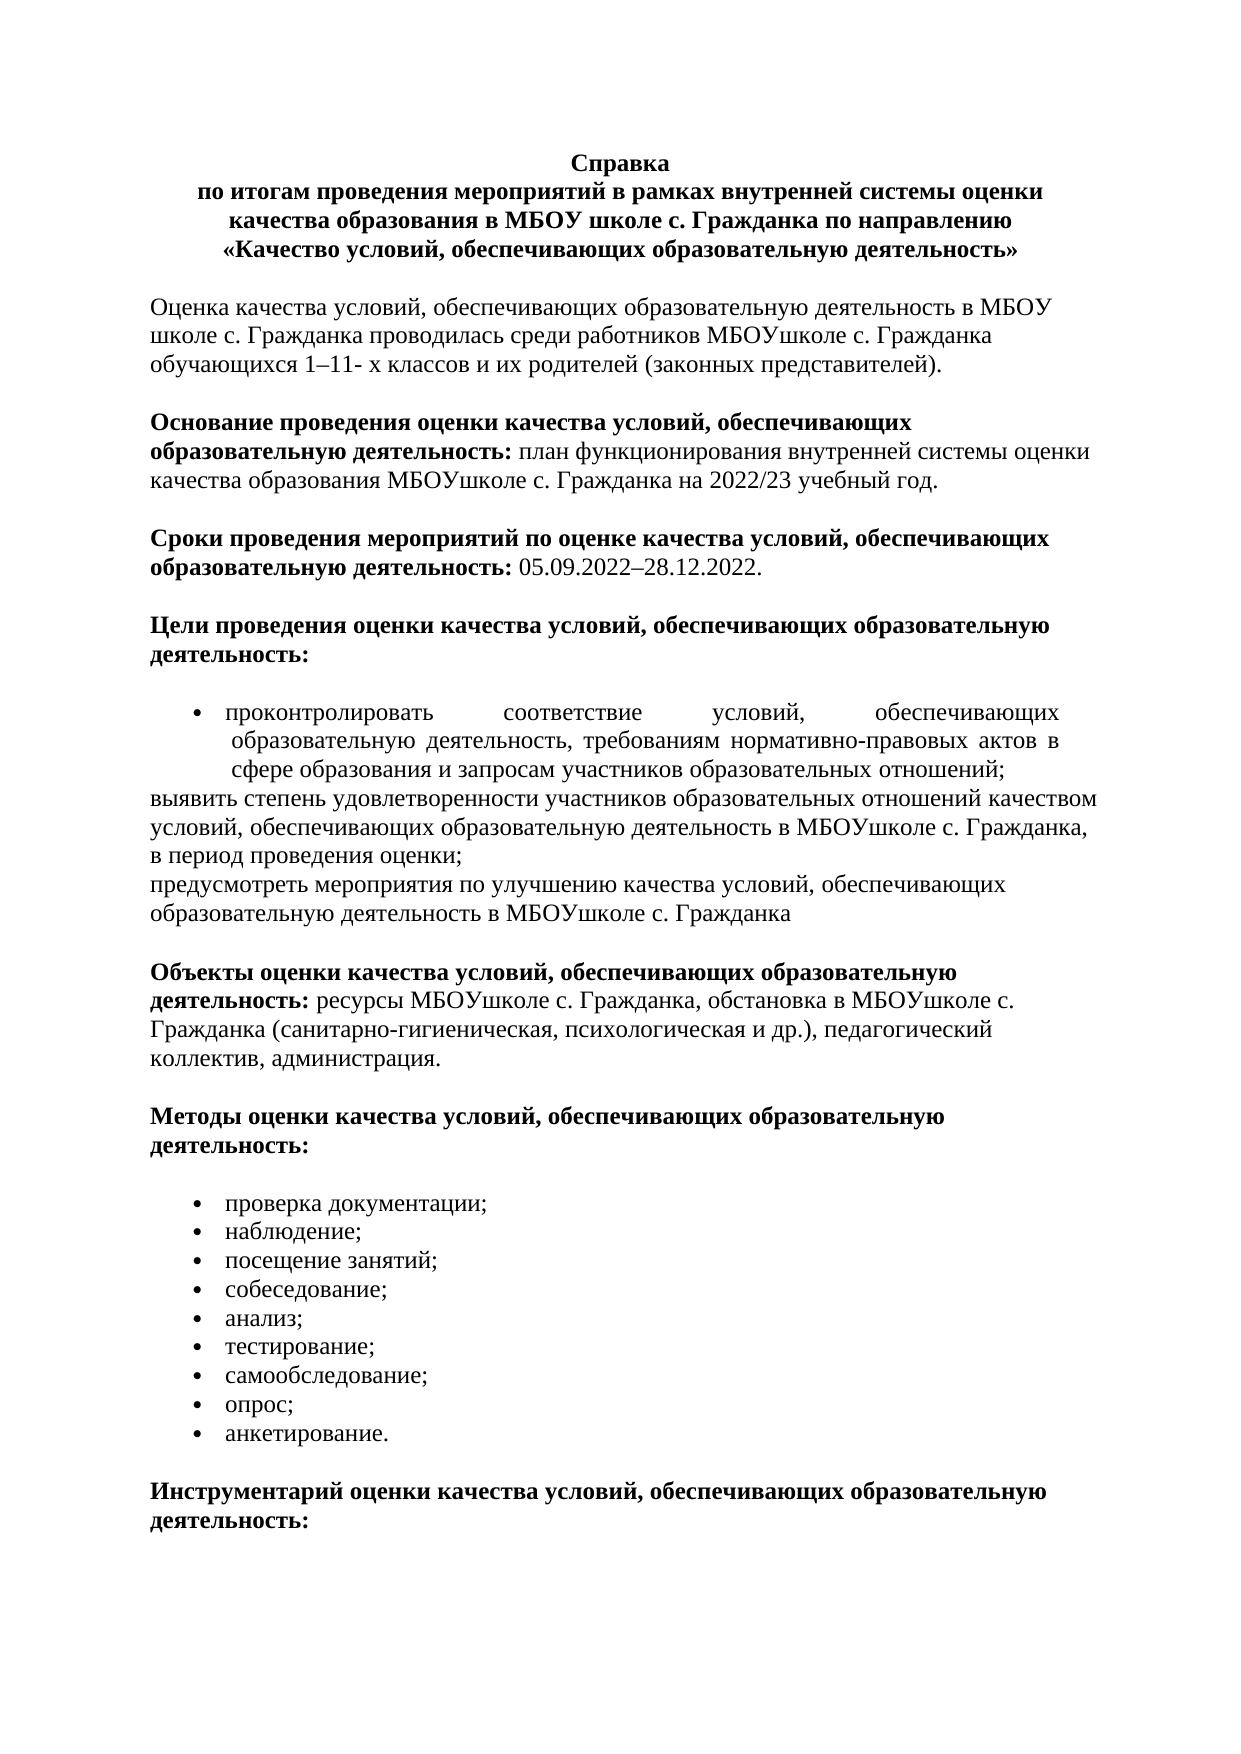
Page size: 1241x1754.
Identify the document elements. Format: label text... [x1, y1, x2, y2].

list самообследование; [194, 1360, 1103, 1389]
subtitle Справка [196, 148, 1044, 176]
list проверка документации; [194, 1188, 1103, 1216]
subtitle Сроки проведения мероприятий по оценке качества условий, обеспечивающих образовательную деятельность: 05.09.2022–28.12.2022. [150, 524, 1051, 581]
subtitle Инструментарий оценки качества условий, обеспечивающих образовательную деятельность: [150, 1476, 1049, 1534]
text школе с. Гражданка проводилась среди работников МБОУшколе с. Гражданка обучающихся 1–11- х классов и их родителей (законных представителей). [150, 320, 1103, 378]
text Основание проведения оценки качества условий, обеспечивающих образовательную деятельность: план функционирования внутренней системы оценки качества образования МБОУшколе с. Гражданка на 2022/23 учебный год. [150, 407, 1103, 494]
subtitle «Качество условий, обеспечивающих образовательную деятельность» [197, 234, 1044, 263]
list тестирование; [194, 1331, 1103, 1360]
text Цели проведения оценки качества условий, обеспечивающих образовательную деятельность: [150, 611, 1052, 668]
text Объекты оценки качества условий, обеспечивающих образовательную деятельность: ресурсы МБОУшколе с. Гражданка, обстановка в МБОУшколе с. Гражданка (санитарно-гигиеническая, психологическая и др.), педагогический коллектив, администрация. [150, 957, 1103, 1072]
text по итогам проведения мероприятий в рамках внутренней системы оценки качества образования в МБОУ школе с. Гражданка по направлению [197, 176, 1044, 234]
list опрос; [194, 1389, 1103, 1418]
list анализ; [194, 1303, 1103, 1331]
subtitle Методы оценки качества условий, обеспечивающих образовательную деятельность: [150, 1101, 947, 1159]
list проконтролировать соответствие условий, обеспечивающих образовательную деятельность, требованиям нормативно-правовых актов в сфере образования и запросам участников образовательных отношений; [194, 697, 1060, 783]
text предусмотреть мероприятия по улучшению качества условий, обеспечивающих образовательную деятельность в МБОУшколе с. Гражданка [150, 869, 1103, 927]
list наблюдение; [194, 1216, 1103, 1245]
text Оценка качества условий, обеспечивающих образовательную деятельность в МБОУ [150, 292, 1103, 320]
list собеседование; [194, 1274, 1103, 1303]
list посещение занятий; [194, 1245, 1103, 1274]
list анкетирование. [194, 1418, 1103, 1446]
text выявить степень удовлетворенности участников образовательных отношений качеством условий, обеспечивающих образовательную деятельность в МБОУшколе с. Гражданка, в период проведения оценки; [150, 783, 1103, 869]
